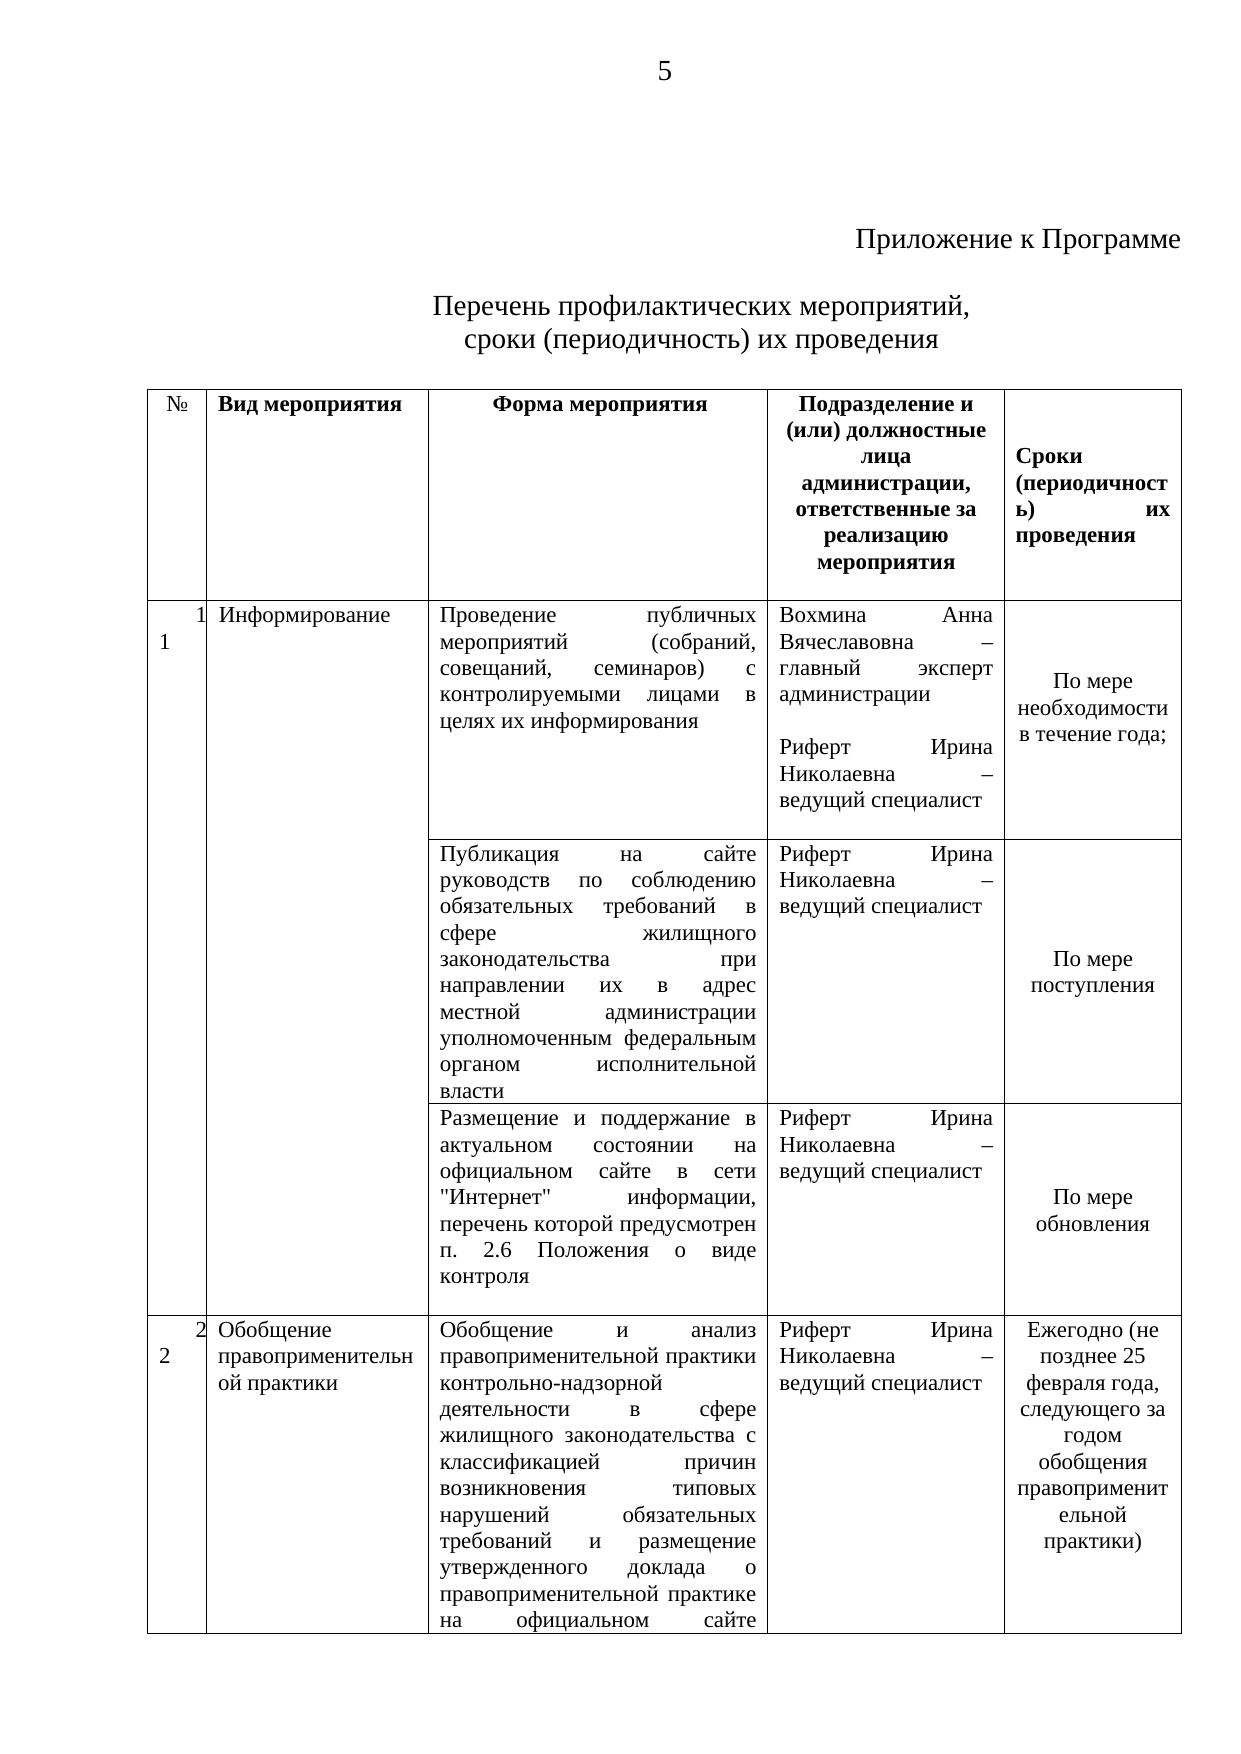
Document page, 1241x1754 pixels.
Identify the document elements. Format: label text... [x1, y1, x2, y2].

table_cell Публикация на сайте руководств по соблюдению обязательных требований в сфере жилищного законодательства при направлении их в адрес местной администрации уполномоченным федеральным органом исполнительной власти [429, 840, 767, 1103]
table_cell Вохмина Анна Вячеславовна – главный эксперт администрации Риферт Ирина Николаевна – ведущий специалист [768, 601, 1004, 839]
table_header Форма мероприятия [429, 390, 767, 600]
table_cell Проведение публичных мероприятий (собраний, совещаний, семинаров) с контролируемыми лицами в целях их информирования [429, 601, 767, 839]
table_header Подразделение и (или) должностные лица администрации, ответственные за реализацию мероприятия [768, 390, 1004, 600]
table_cell По мере обновления [1005, 1104, 1181, 1315]
table_cell Риферт Ирина Николаевна – ведущий специалист [768, 1104, 1004, 1315]
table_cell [1005, 1316, 1181, 1632]
table_cell По мере необходимости в течение года; [1005, 601, 1181, 839]
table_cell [429, 1316, 767, 1632]
table_cell Информирование [207, 601, 428, 1315]
table_header Сроки (периодичность) их проведения [1005, 390, 1181, 600]
table_header Вид мероприятия [207, 390, 428, 600]
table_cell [768, 1316, 1004, 1632]
text сроки (периодичность) их проведения [148, 321, 1181, 355]
table_cell 22 [148, 1316, 206, 1632]
table_header № [148, 390, 206, 600]
table_cell Размещение и поддержание в актуальном состоянии на официальном сайте в сети "Интернет" информации, перечень которой предусмотрен п. 2.6 Положения о виде контроля [429, 1104, 767, 1315]
text Перечень профилактических мероприятий, [148, 288, 1181, 321]
table_cell По мере поступления [1005, 840, 1181, 1103]
table_cell Риферт Ирина Николаевна – ведущий специалист [768, 840, 1004, 1103]
text Приложение к Программе [148, 221, 1181, 254]
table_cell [207, 1316, 428, 1632]
table_cell 11 [148, 601, 206, 1315]
